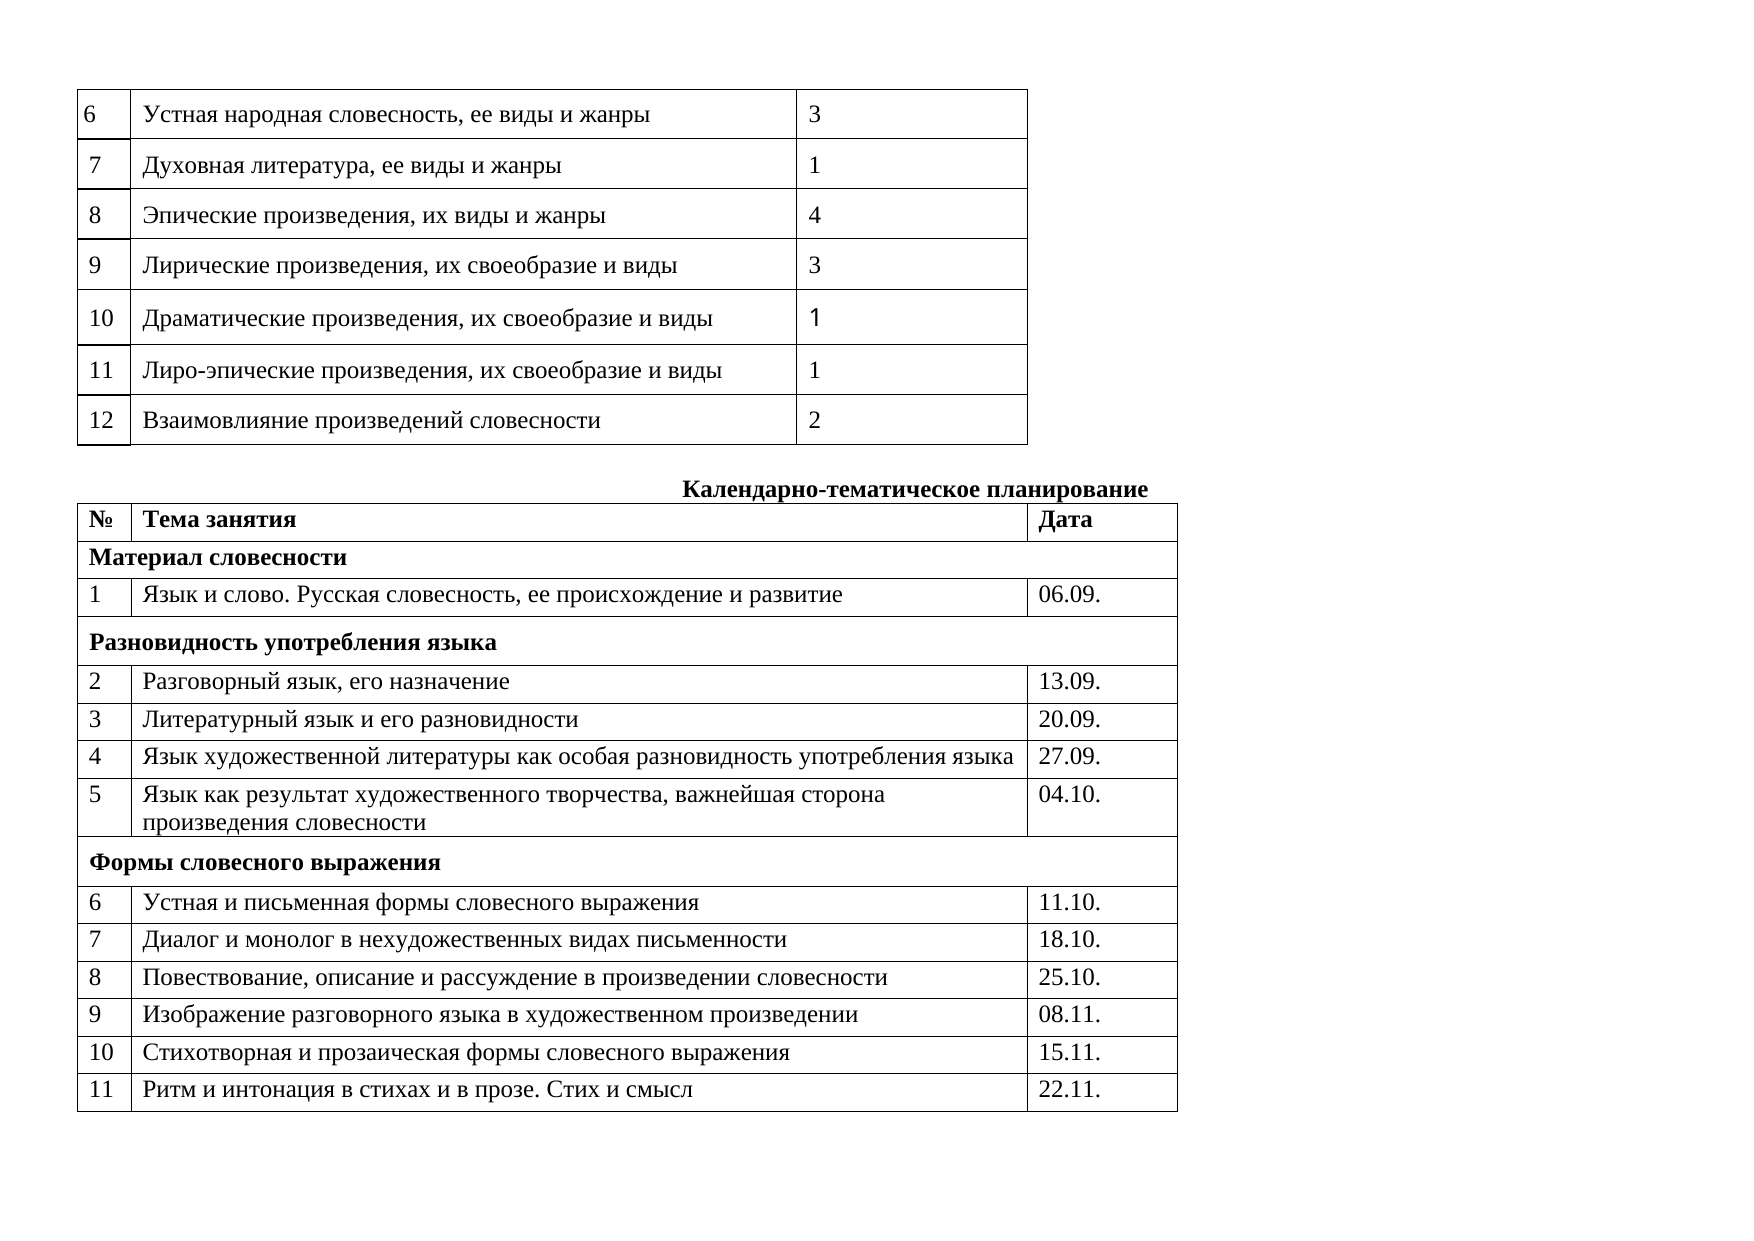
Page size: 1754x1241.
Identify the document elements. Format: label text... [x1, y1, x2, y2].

table_cell 3 [797, 90, 1027, 138]
table_cell 10 [78, 290, 130, 344]
table_cell 6 [78, 90, 130, 138]
table_cell 9 [78, 240, 130, 288]
table_cell Взаимовлияние произведений словесности [131, 395, 796, 444]
table_cell 06.09. [1028, 579, 1177, 616]
table_cell Стихотворная и прозаическая формы словесного выражения [132, 1037, 1027, 1073]
table_cell 11.10. [1028, 887, 1177, 923]
table_cell 4 [78, 741, 131, 778]
table_header № [78, 504, 131, 541]
table_cell Ритм и интонация в стихах и в прозе. Стих и смысл [132, 1074, 1027, 1111]
table_cell 3 [78, 704, 131, 740]
table_cell 25.10. [1028, 962, 1177, 998]
table_cell Лиро-эпические произведения, их своеобразие и виды [131, 345, 796, 394]
table_cell 10 [78, 1037, 131, 1073]
table_cell Литературный язык и его разновидности [132, 704, 1027, 740]
table_cell 08.11. [1028, 999, 1177, 1036]
table_cell 1 [797, 345, 1027, 394]
table_cell Язык и слово. Русская словесность, ее происхождение и развитие [132, 579, 1027, 616]
table_cell 5 [78, 779, 131, 836]
table_header Дата [1028, 504, 1177, 541]
table_cell Разновидность употребления языка [78, 617, 1177, 665]
text Календарно-тематическое планирование [88, 474, 1665, 503]
table_cell 1 [797, 290, 1027, 344]
table_cell Устная народная словесность, ее виды и жанры [131, 90, 796, 138]
table_cell 8 [78, 190, 130, 238]
table_cell 4 [797, 189, 1027, 238]
table_cell 3 [797, 239, 1027, 288]
table_cell Материал словесности [78, 542, 1177, 578]
table_cell 27.09. [1028, 741, 1177, 778]
table_cell 11 [78, 1074, 131, 1111]
table_cell 1 [797, 139, 1027, 188]
table_cell 04.10. [1028, 779, 1177, 836]
table_cell 2 [78, 666, 131, 703]
table_cell 22.11. [1028, 1074, 1177, 1111]
table_cell 1 [78, 579, 131, 616]
table_cell 11 [78, 346, 130, 394]
table_cell 6 [78, 887, 131, 923]
table_cell Диалог и монолог в нехудожественных видах письменности [132, 924, 1027, 961]
table_cell 7 [78, 140, 130, 188]
table_cell Эпические произведения, их виды и жанры [131, 189, 796, 238]
table_cell 20.09. [1028, 704, 1177, 740]
table_cell Драматические произведения, их своеобразие и виды [131, 290, 796, 344]
table_cell Устная и письменная формы словесного выражения [132, 887, 1027, 923]
table_cell Духовная литература, ее виды и жанры [131, 139, 796, 188]
table_cell Разговорный язык, его назначение [132, 666, 1027, 703]
table_cell 8 [78, 962, 131, 998]
table_cell Изображение разговорного языка в художественном произведении [132, 999, 1027, 1036]
table_cell 15.11. [1028, 1037, 1177, 1073]
table_cell 12 [78, 396, 130, 444]
table_cell 2 [797, 395, 1027, 444]
table_cell Формы словесного выражения [78, 837, 1177, 886]
table_header Тема занятия [132, 504, 1027, 541]
table_cell 7 [78, 924, 131, 961]
table_cell 9 [78, 999, 131, 1036]
table_cell Повествование, описание и рассуждение в произведении словесности [132, 962, 1027, 998]
table_cell Лирические произведения, их своеобразие и виды [131, 239, 796, 288]
table_cell 18.10. [1028, 924, 1177, 961]
table_cell Язык художественной литературы как особая разновидность употребления языка [132, 741, 1027, 778]
table_cell Язык как результат художественного творчества, важнейшая сторона произведения словесности [132, 779, 1027, 836]
table_cell 13.09. [1028, 666, 1177, 703]
